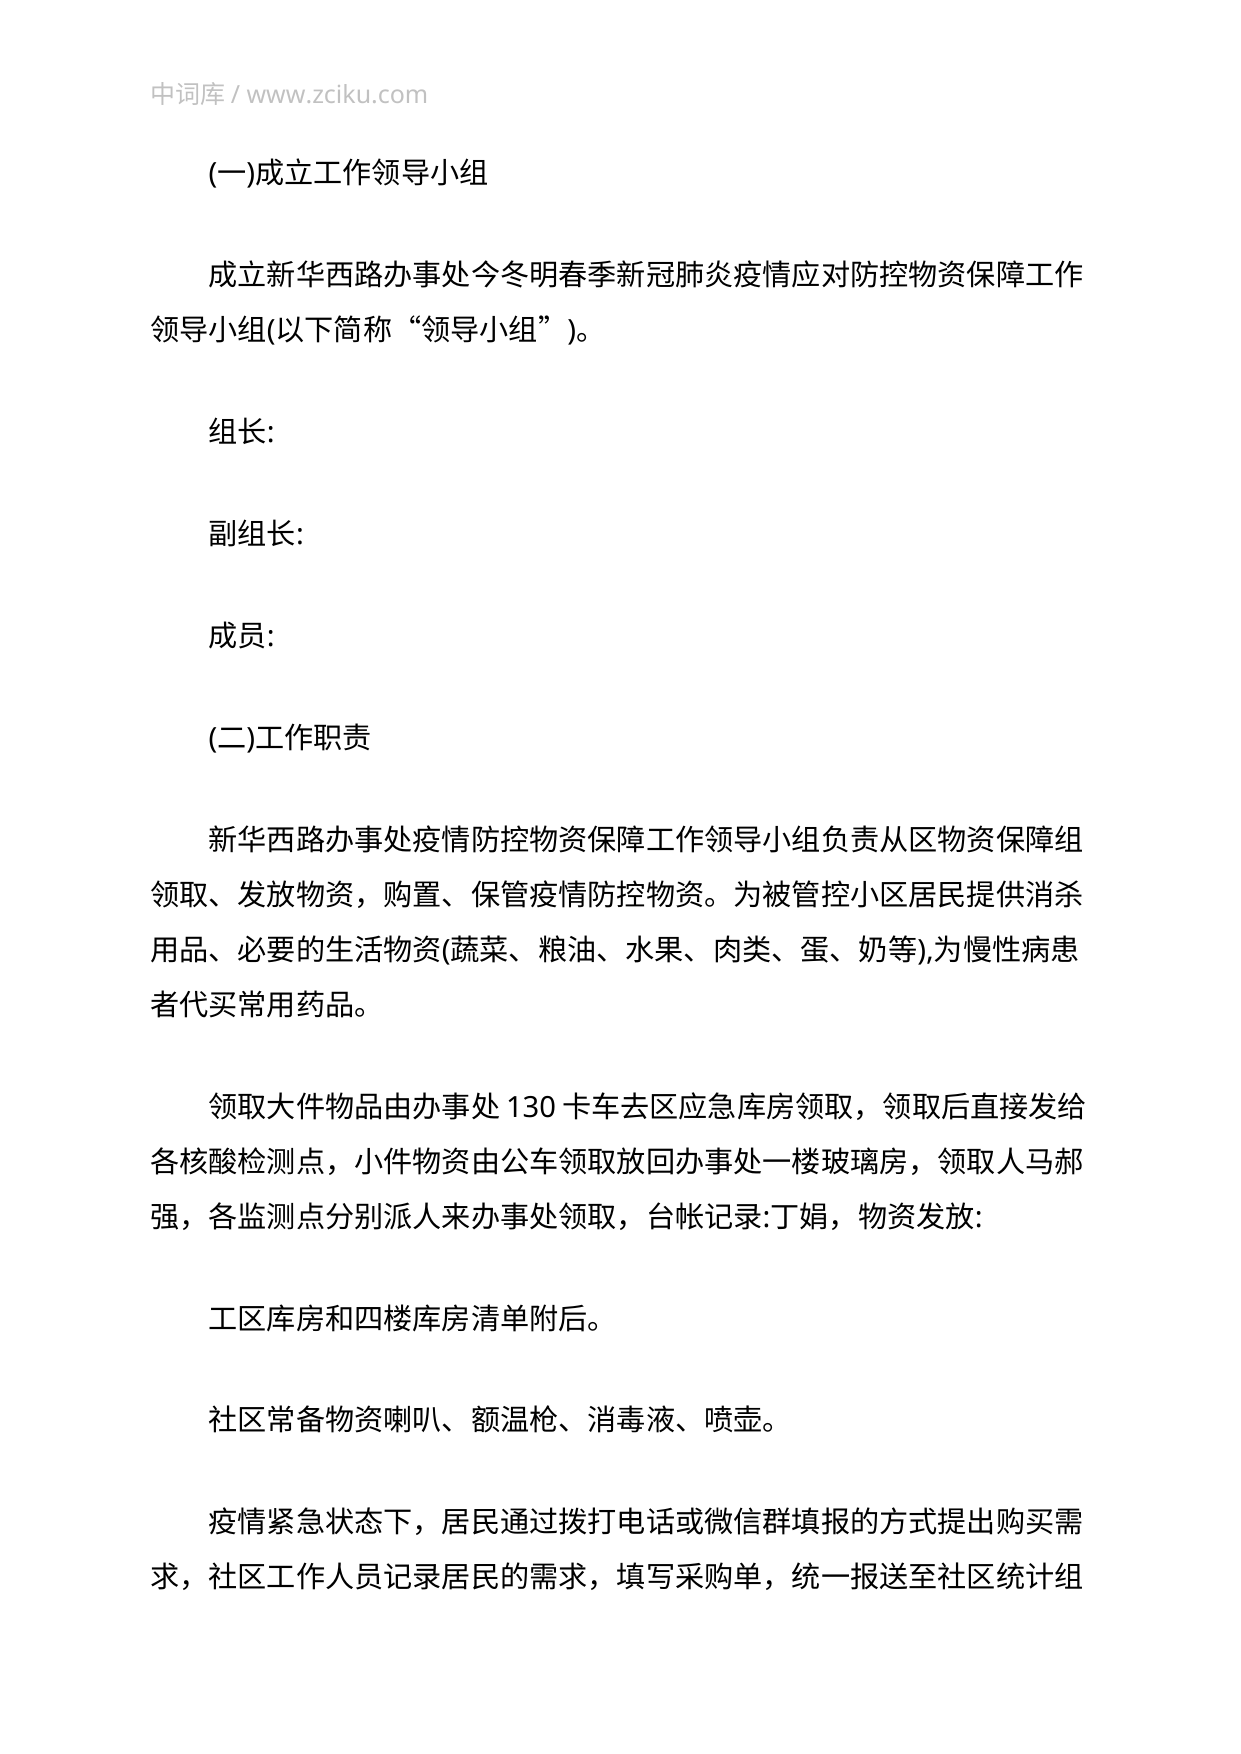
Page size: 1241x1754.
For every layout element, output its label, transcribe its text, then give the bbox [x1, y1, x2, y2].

text 成立新华西路办事处今冬明春季新冠肺炎疫情应对防控物资保障工作领导小组(以下简称“领导小组”)。 [150, 252, 1090, 349]
text 组长: [150, 409, 1090, 451]
text (二)工作职责 [150, 715, 1090, 757]
text 副组长: [150, 511, 1090, 553]
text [150, 1499, 1090, 1596]
text 领取大件物品由办事处130卡车去区应急库房领取，领取后直接发给各核酸检测点，小件物资由公车领取放回办事处一楼玻璃房，领取人马郝强，各监测点分别派人来办事处领取，台帐记录:丁娟，物资发放: [150, 1083, 1090, 1236]
text 成员: [150, 613, 1090, 655]
text (一)成立工作领导小组 [150, 150, 1090, 192]
text 社区常备物资喇叭、额温枪、消毒液、喷壶。 [150, 1397, 1090, 1439]
text 工区库房和四楼库房清单附后。 [150, 1295, 1090, 1337]
text 新华西路办事处疫情防控物资保障工作领导小组负责从区物资保障组领取、发放物资，购置、保管疫情防控物资。为被管控小区居民提供消杀用品、必要的生活物资(蔬菜、粮油、水果、肉类、蛋、奶等),为慢性病患者代买常用药品。 [150, 817, 1090, 1024]
